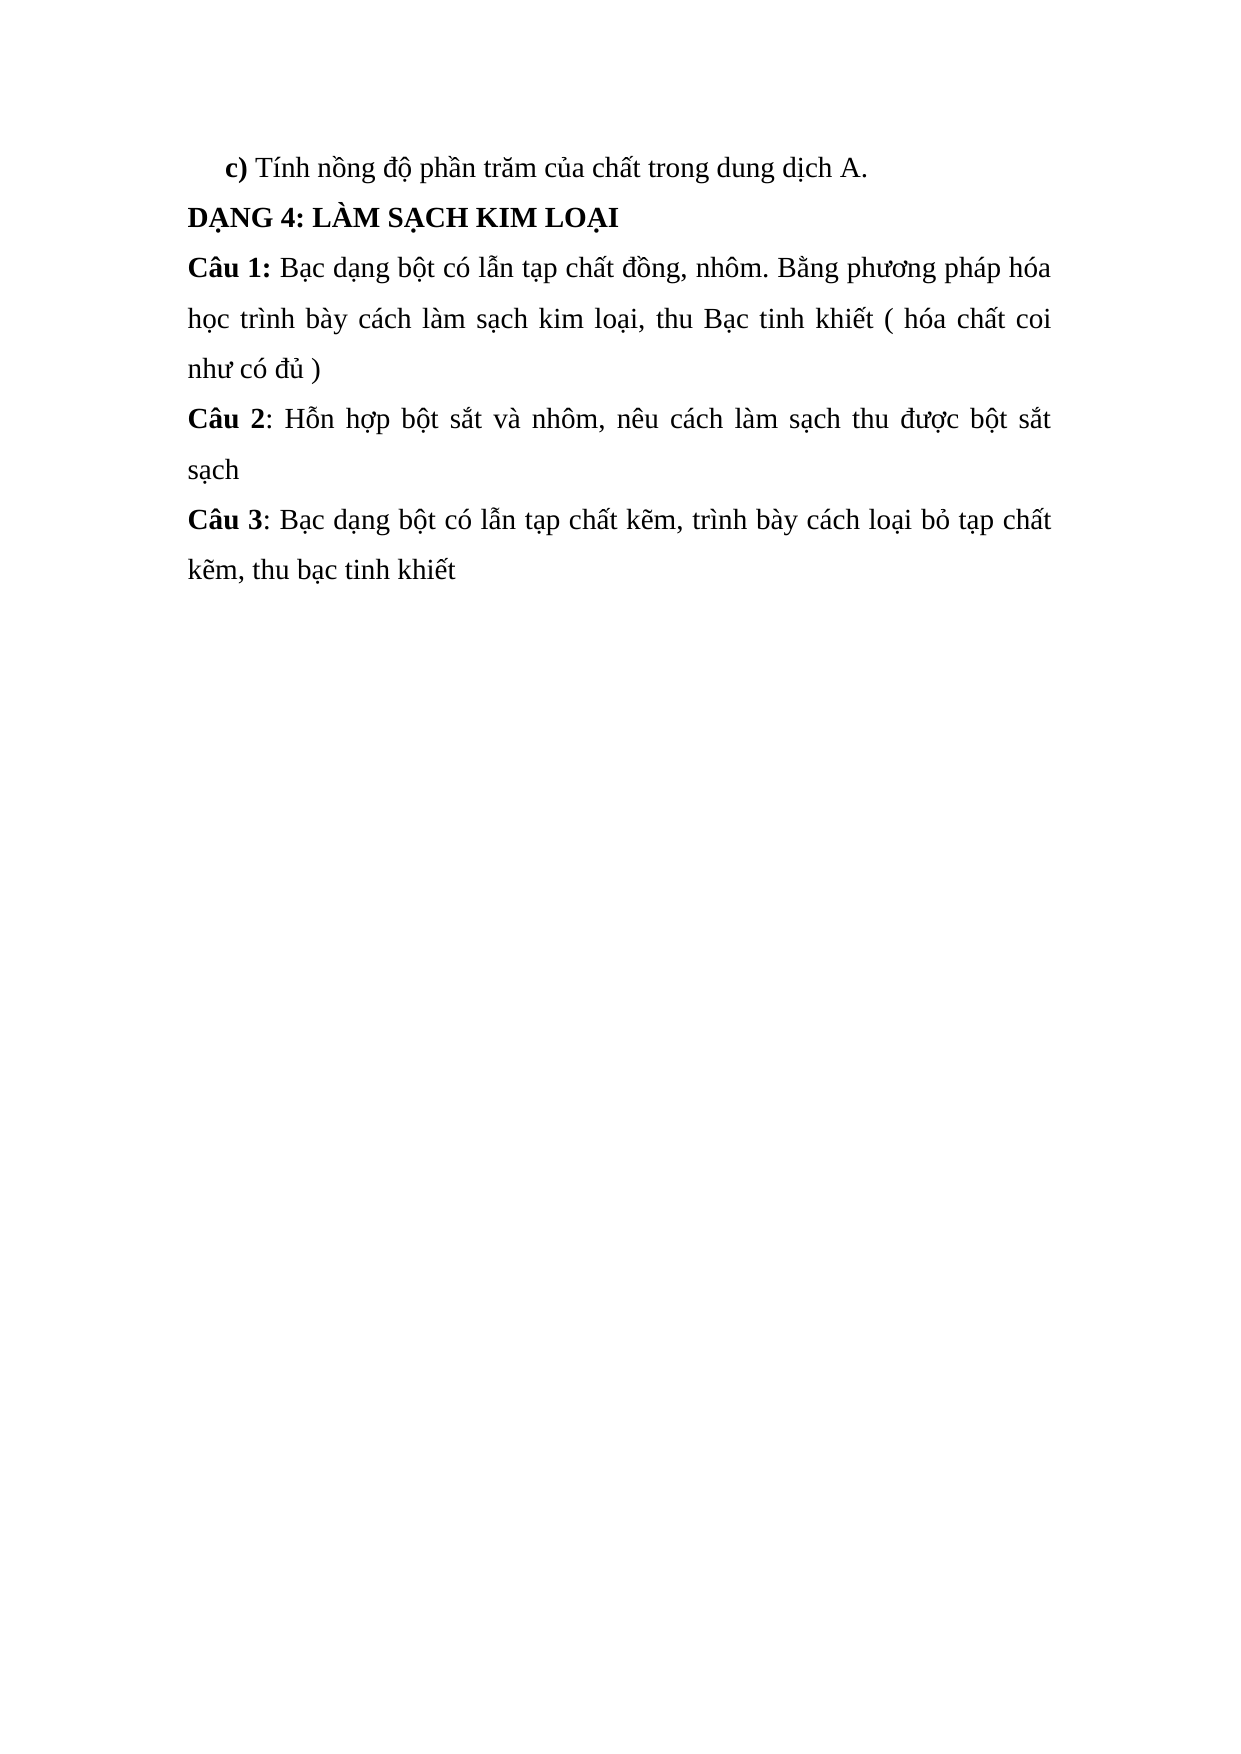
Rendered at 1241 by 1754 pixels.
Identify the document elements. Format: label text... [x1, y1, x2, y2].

text c) Tính nồng độ phần trăm của chất trong dung dịch A. [187, 150, 1053, 183]
text DẠNG 4: LÀM SẠCH KIM LOẠI [187, 200, 1053, 234]
text Câu 2: Hỗn hợp bột sắt và nhôm, nêu cách làm sạch thu được bột sắt sạch [187, 402, 1053, 485]
text Câu 1: Bạc dạng bột có lẫn tạp chất đồng, nhôm. Bằng phương pháp hóa học trình bày cách làm sạch kim loại, thu Bạc tinh khiết ( hóa chất coi như có đủ ) [187, 251, 1053, 385]
text Câu 3: Bạc dạng bột có lẫn tạp chất kẽm, trình bày cách loại bỏ tạp chất kẽm, thu bạc tinh khiết [187, 502, 1053, 586]
